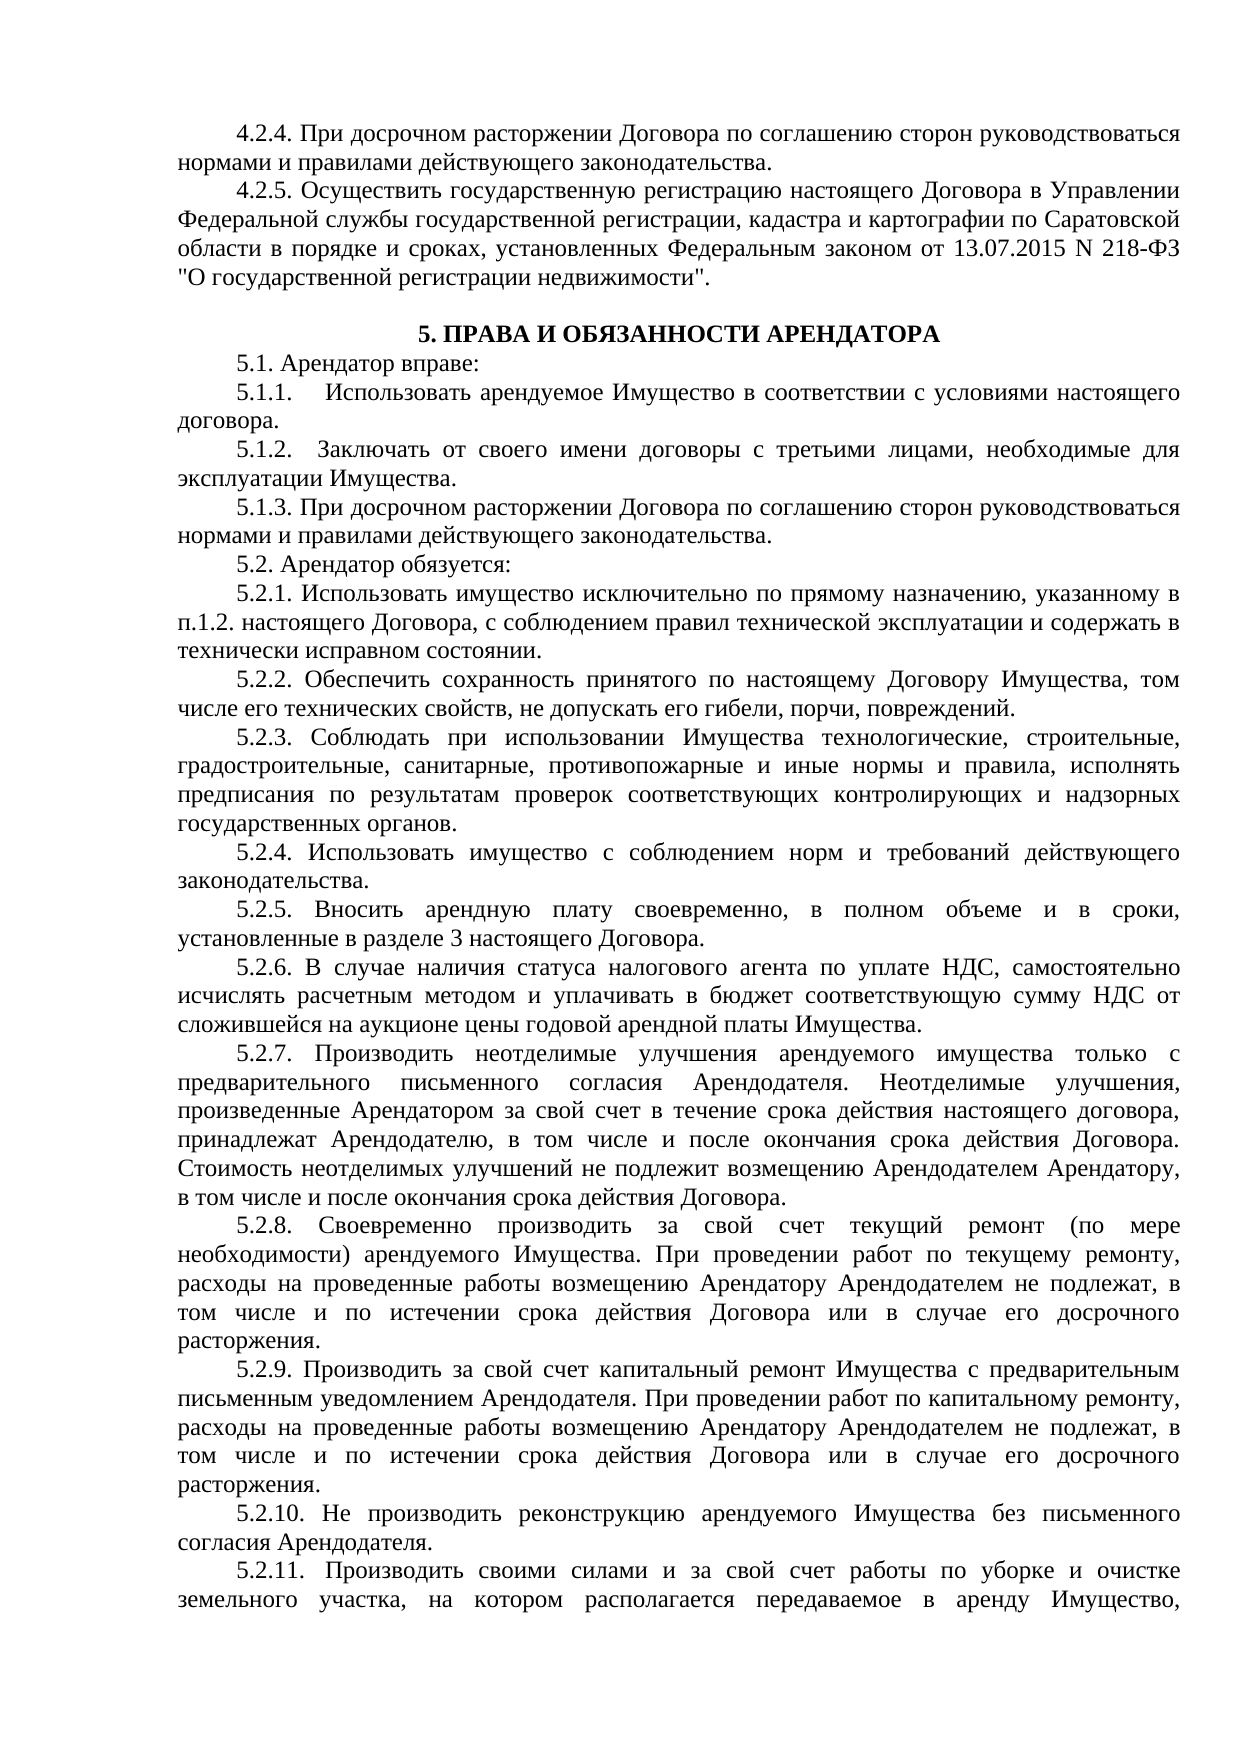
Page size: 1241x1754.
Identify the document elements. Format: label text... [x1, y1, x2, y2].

text 5.2.1. Использовать имущество исключительно по прямому назначению, указанному в п.1.2. настоящего Договора, с соблюдением правил технической эксплуатации и содержать в технически исправном состоянии. [177, 578, 1181, 664]
text 5.2.8. Своевременно производить за свой счет текущий ремонт (по мере необходимости) арендуемого Имущества. При проведении работ по текущему ремонту, расходы на проведенные работы возмещению Арендатору Арендодателем не подлежат, в том числе и по истечении срока действия Договора или в случае его досрочного расторжения. [177, 1211, 1181, 1354]
text 5.2.6. В случае наличия статуса налогового агента по уплате НДС, самостоятельно исчислять расчетным методом и уплачивать в бюджет соответствующую сумму НДС от сложившейся на аукционе цены годовой арендной платы Имущества. [177, 952, 1181, 1038]
text 5.1.3. При досрочном расторжении Договора по соглашению сторон руководствоваться нормами и правилами действующего законодательства. [177, 492, 1181, 549]
text 5.2.5. Вносить арендную плату своевременно, в полном объеме и в сроки, установленные в разделе 3 настоящего Договора. [177, 894, 1181, 952]
text 4.2.4. При досрочном расторжении Договора по соглашению сторон руководствоваться нормами и правилами действующего законодательства. [177, 118, 1181, 176]
text 5. ПРАВА И ОБЯЗАННОСТИ АРЕНДАТОРА [177, 319, 1181, 348]
text 4.2.5. Осуществить государственную регистрацию настоящего Договора в Управлении Федеральной службы государственной регистрации, кадастра и картографии по Саратовской области в порядке и сроках, установленных Федеральным законом от 13.07.2015 N 218-ФЗ "О государственной регистрации недвижимости". [177, 176, 1181, 291]
text 5.2.9. Производить за свой счет капитальный ремонт Имущества с предварительным письменным уведомлением Арендодателя. При проведении работ по капитальному ремонту, расходы на проведенные работы возмещению Арендатору Арендодателем не подлежат, в том числе и по истечении срока действия Договора или в случае его досрочного расторжения. [177, 1354, 1181, 1498]
text 5.1. Арендатор вправе: [177, 348, 1181, 377]
text 5.2.10. Не производить реконструкцию арендуемого Имущества без письменного согласия Арендодателя. [177, 1498, 1181, 1556]
text 5.1.1. Использовать арендуемое Имущество в соответствии с условиями настоящего договора. [177, 377, 1181, 434]
text 5.2.2. Обеспечить сохранность принятого по настоящему Договору Имущества, том числе его технических свойств, не допускать его гибели, порчи, повреждений. [177, 664, 1181, 722]
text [177, 1556, 1181, 1613]
text 5.2.7. Производить неотделимые улучшения арендуемого имущества только с предварительного письменного согласия Арендодателя. Неотделимые улучшения, произведенные Арендатором за свой счет в течение срока действия настоящего договора, принадлежат Арендодателю, в том числе и после окончания срока действия Договора. Стоимость неотделимых улучшений не подлежит возмещению Арендодателем Арендатору, в том числе и после окончания срока действия Договора. [177, 1038, 1181, 1211]
text 5.1.2. Заключать от своего имени договоры с третьими лицами, необходимые для эксплуатации Имущества. [177, 434, 1181, 492]
text 5.2.3. Соблюдать при использовании Имущества технологические, строительные, градостроительные, санитарные, противопожарные и иные нормы и правила, исполнять предписания по результатам проверок соответствующих контролирующих и надзорных государственных органов. [177, 722, 1181, 837]
text 5.2. Арендатор обязуется: [177, 549, 1181, 578]
text 5.2.4. Использовать имущество с соблюдением норм и требований действующего законодательства. [177, 837, 1181, 894]
